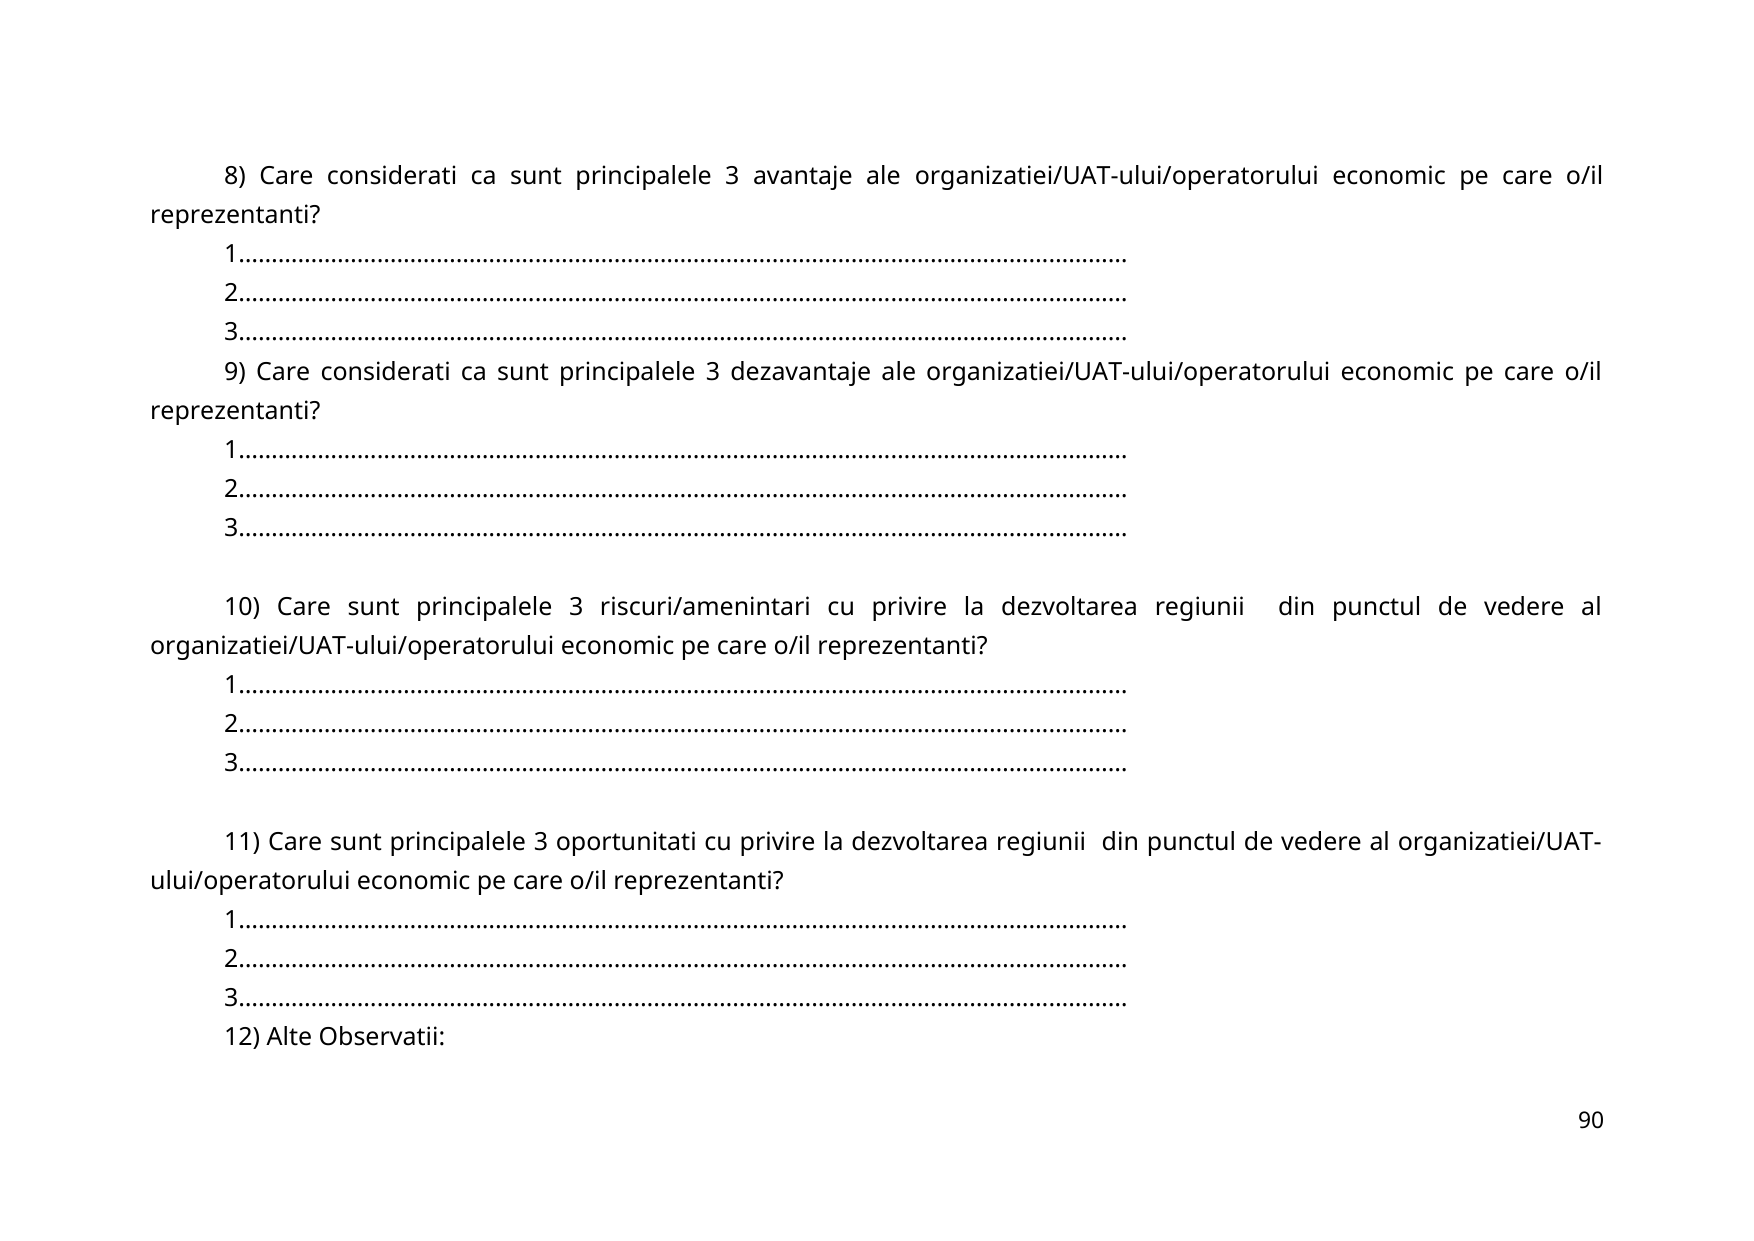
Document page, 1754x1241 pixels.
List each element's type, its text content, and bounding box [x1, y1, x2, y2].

text 2……………………………………………………………………………………………………………………… [150, 941, 1604, 975]
text 2……………………………………………………………………………………………………………………… [150, 706, 1604, 740]
text 2……………………………………………………………………………………………………………………… [150, 471, 1604, 505]
text 3……………………………………………………………………………………………………………………… [150, 314, 1604, 348]
text 2……………………………………………………………………………………………………………………… [150, 275, 1604, 309]
list 3……………………………………………………………………………………………………………………… [150, 745, 1604, 779]
list 12) Alte Observatii: [150, 1019, 1604, 1053]
list 3……………………………………………………………………………………………………………………… [150, 510, 1604, 544]
list 3……………………………………………………………………………………………………………………… [150, 980, 1604, 1014]
text 9) Care considerati ca sunt principalele 3 dezavantaje ale organizatiei/UAT-ului/operatorului economic pe care o/il reprezentanti? [150, 353, 1604, 426]
list 8) Care considerati ca sunt principalele 3 avantaje ale organizatiei/UAT-ului/operatorului economic pe care o/il reprezentanti? [150, 157, 1604, 231]
text 1……………………………………………………………………………………………………………………… [150, 431, 1604, 466]
list 11) Care sunt principalele 3 oportunitati cu privire la dezvoltarea regiunii din punctul de vedere al organizatiei/UAT-ului/operatorului economic pe care o/il reprezentanti? [150, 823, 1604, 896]
text 1……………………………………………………………………………………………………………………… [150, 901, 1604, 936]
text 1……………………………………………………………………………………………………………………… [150, 666, 1604, 701]
list 10) Care sunt principalele 3 riscuri/amenintari cu privire la dezvoltarea regiunii din punctul de vedere al organizatiei/UAT-ului/operatorului economic pe care o/il reprezentanti? [150, 588, 1604, 661]
text 1……………………………………………………………………………………………………………………… [150, 236, 1604, 270]
